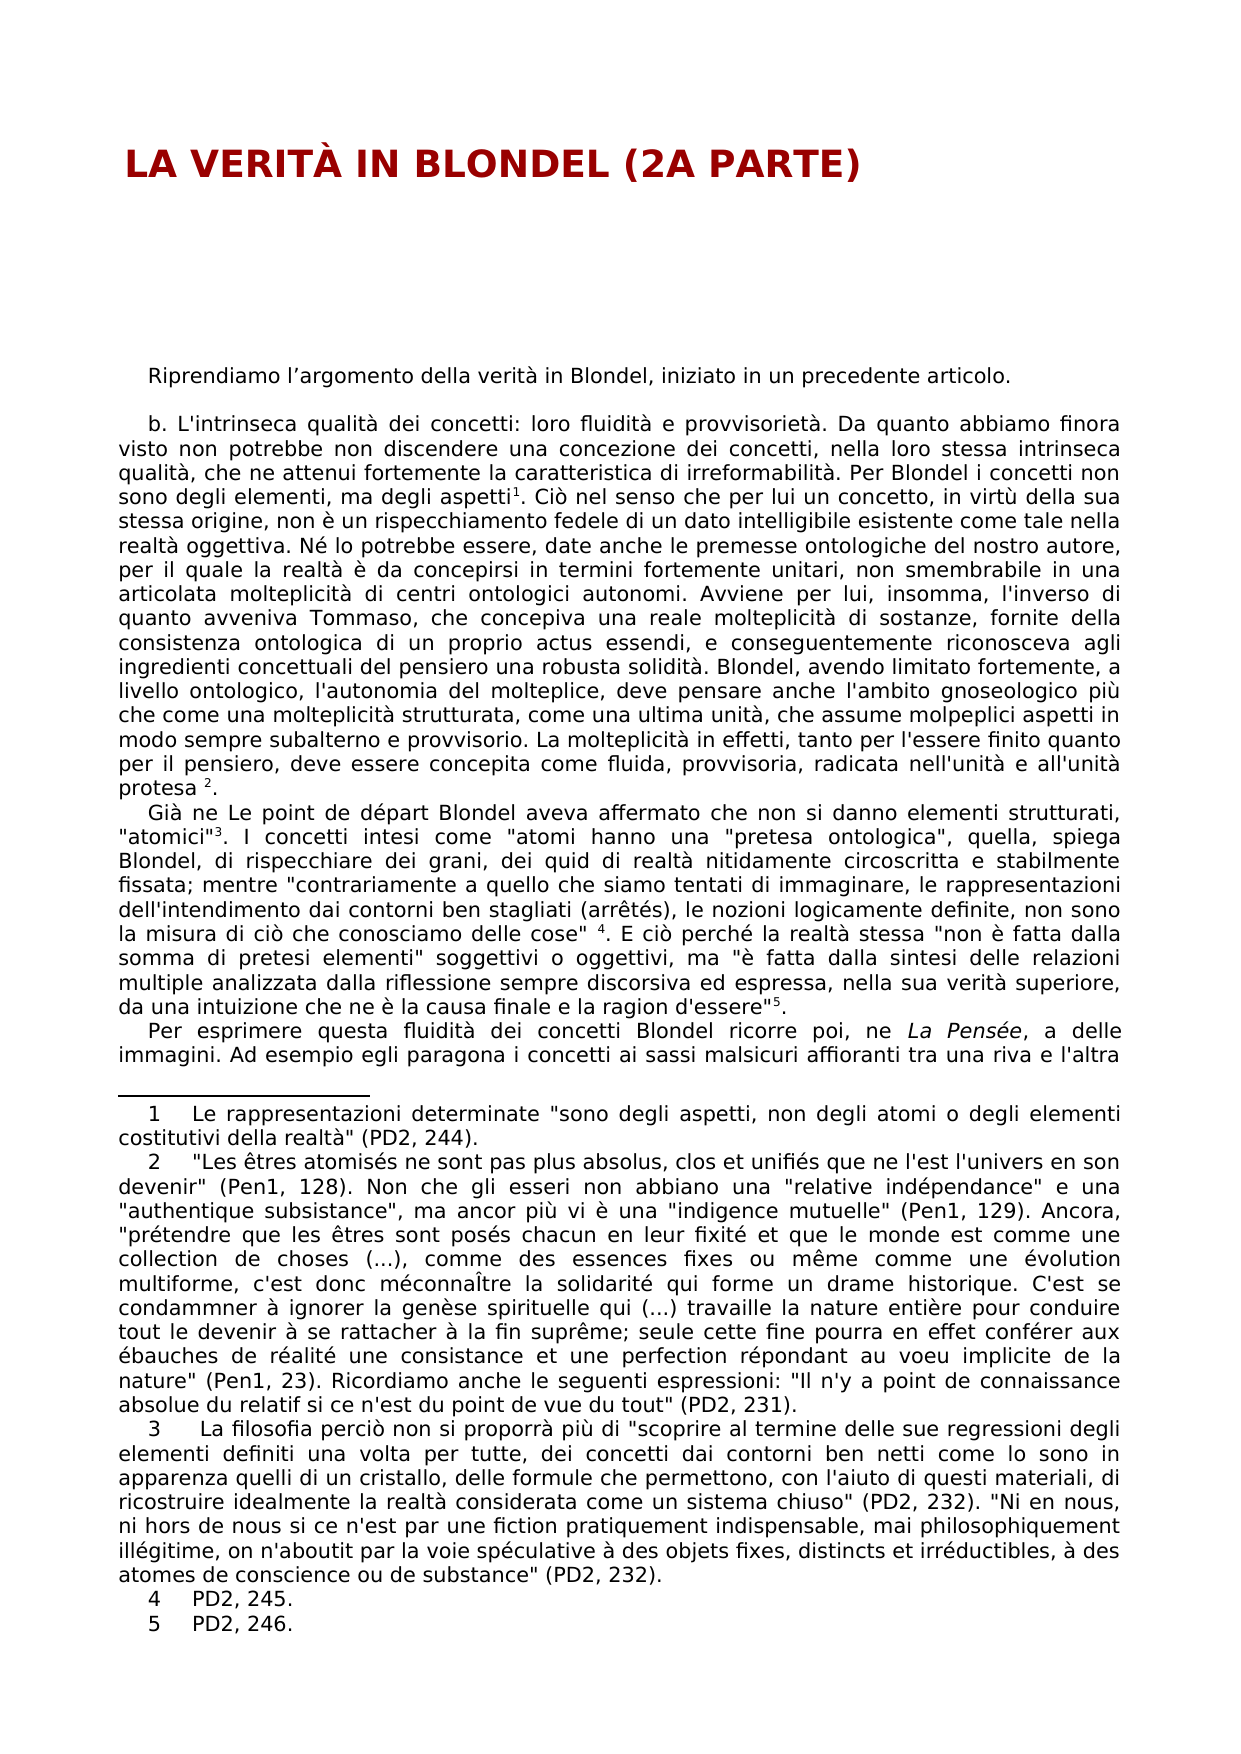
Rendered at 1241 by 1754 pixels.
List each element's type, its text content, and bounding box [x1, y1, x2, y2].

text b. L'intrinseca qualità dei concetti: loro fluidità e provvisorietà. Da quanto abbiamo finora visto non potrebbe non discendere una concezione dei concetti, nella loro stessa intrinseca qualità, che ne attenui fortemente la caratteristica di irreformabilità. Per Blondel i concetti non sono degli elementi, ma degli aspetti. Ciò nel senso che per lui un concetto, in virtù della sua stessa origine, non è un rispecchiamento fedele di un dato intelligibile esistente come tale nella realtà oggettiva. Né lo potrebbe essere, date anche le premesse ontologiche del nostro autore, per il quale la realtà è da concepirsi in termini fortemente unitari, non smembrabile in una articolata molteplicità di centri ontologici autonomi. Avviene per lui, insomma, l'inverso di quanto avveniva Tommaso, che concepiva una reale molteplicità di sostanze, fornite della consistenza ontologica di un proprio actus essendi, e conseguentemente riconosceva agli ingredienti concettuali del pensiero una robusta solidità. Blondel, avendo limitato fortemente, a livello ontologico, l'autonomia del molteplice, deve pensare anche l'ambito gnoseologico più che come una molteplicità strutturata, come una ultima unità, che assume molpeplici aspetti in modo sempre subalterno e provvisorio. La molteplicità in effetti, tanto per l'essere finito quanto per il pensiero, deve essere concepita come fluida, provvisoria, radicata nell'unità e all'unità protesa . [118, 412, 1122, 801]
text Riprendiamo l’argomento della verità in Blondel, iniziato in un precedente articolo. [118, 364, 1122, 388]
text Già ne Le point de départ Blondel aveva affermato che non si danno elementi strutturati, "atomici". I concetti intesi come "atomi hanno una "pretesa ontologica", quella, spiega Blondel, di rispecchiare dei grani, dei quid di realtà nitidamente circoscritta e stabilmente fissata; mentre "contrariamente a quello che siamo tentati di immaginare, le rappresentazioni dell'intendimento dai contorni ben stagliati (arrêtés), le nozioni logicamente definite, non sono la misura di ciò che conosciamo delle cose" . E ciò perché la realtà stessa "non è fatta dalla somma di pretesi elementi" soggettivi o oggettivi, ma "è fatta dalla sintesi delle relazioni multiple analizzata dalla riflessione sempre discorsiva ed espressa, nella sua verità superiore, da una intuizione che ne è la causa finale e la ragion d'essere". [118, 801, 1122, 1019]
subtitle La verità in Blondel (2a parte) [118, 143, 1122, 187]
